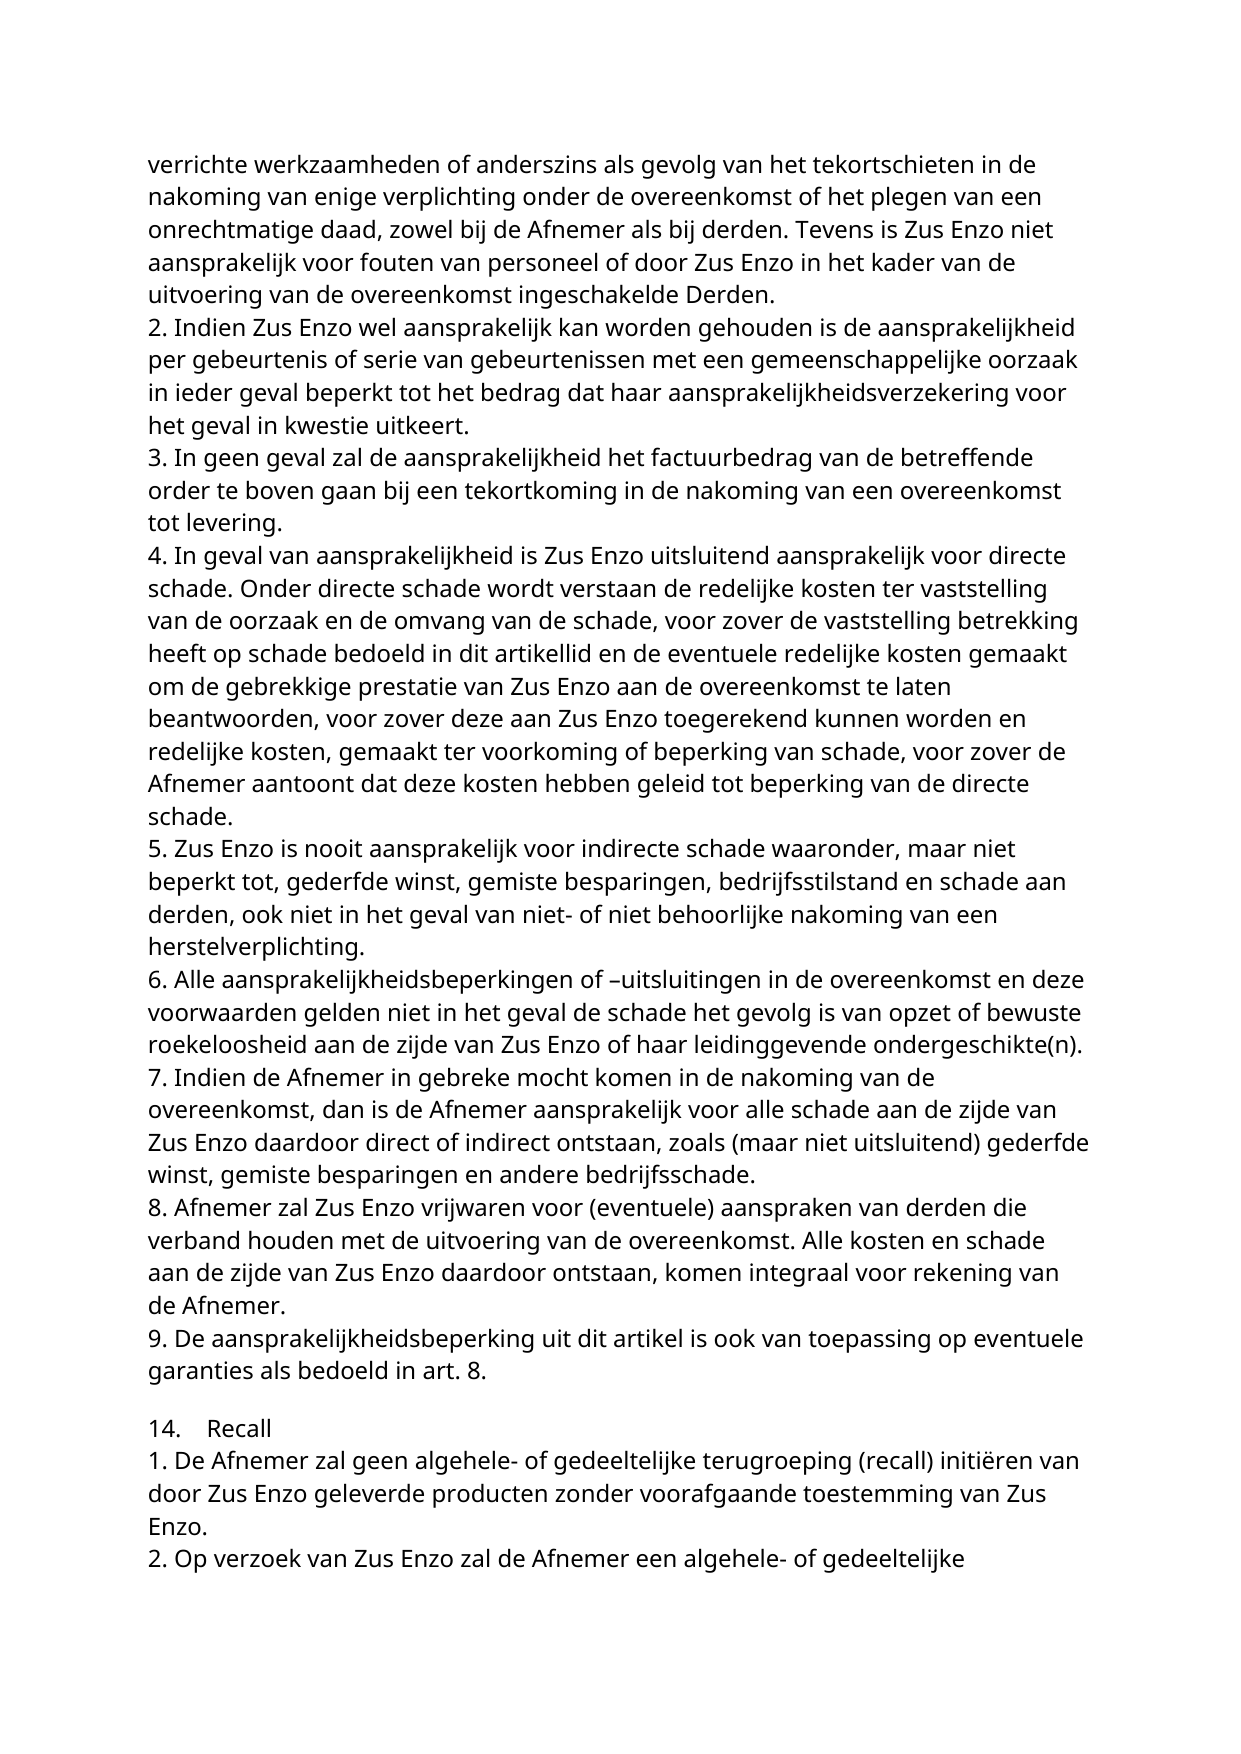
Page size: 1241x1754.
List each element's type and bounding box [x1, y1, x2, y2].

text [148, 1412, 1093, 1574]
text [148, 148, 1093, 1387]
